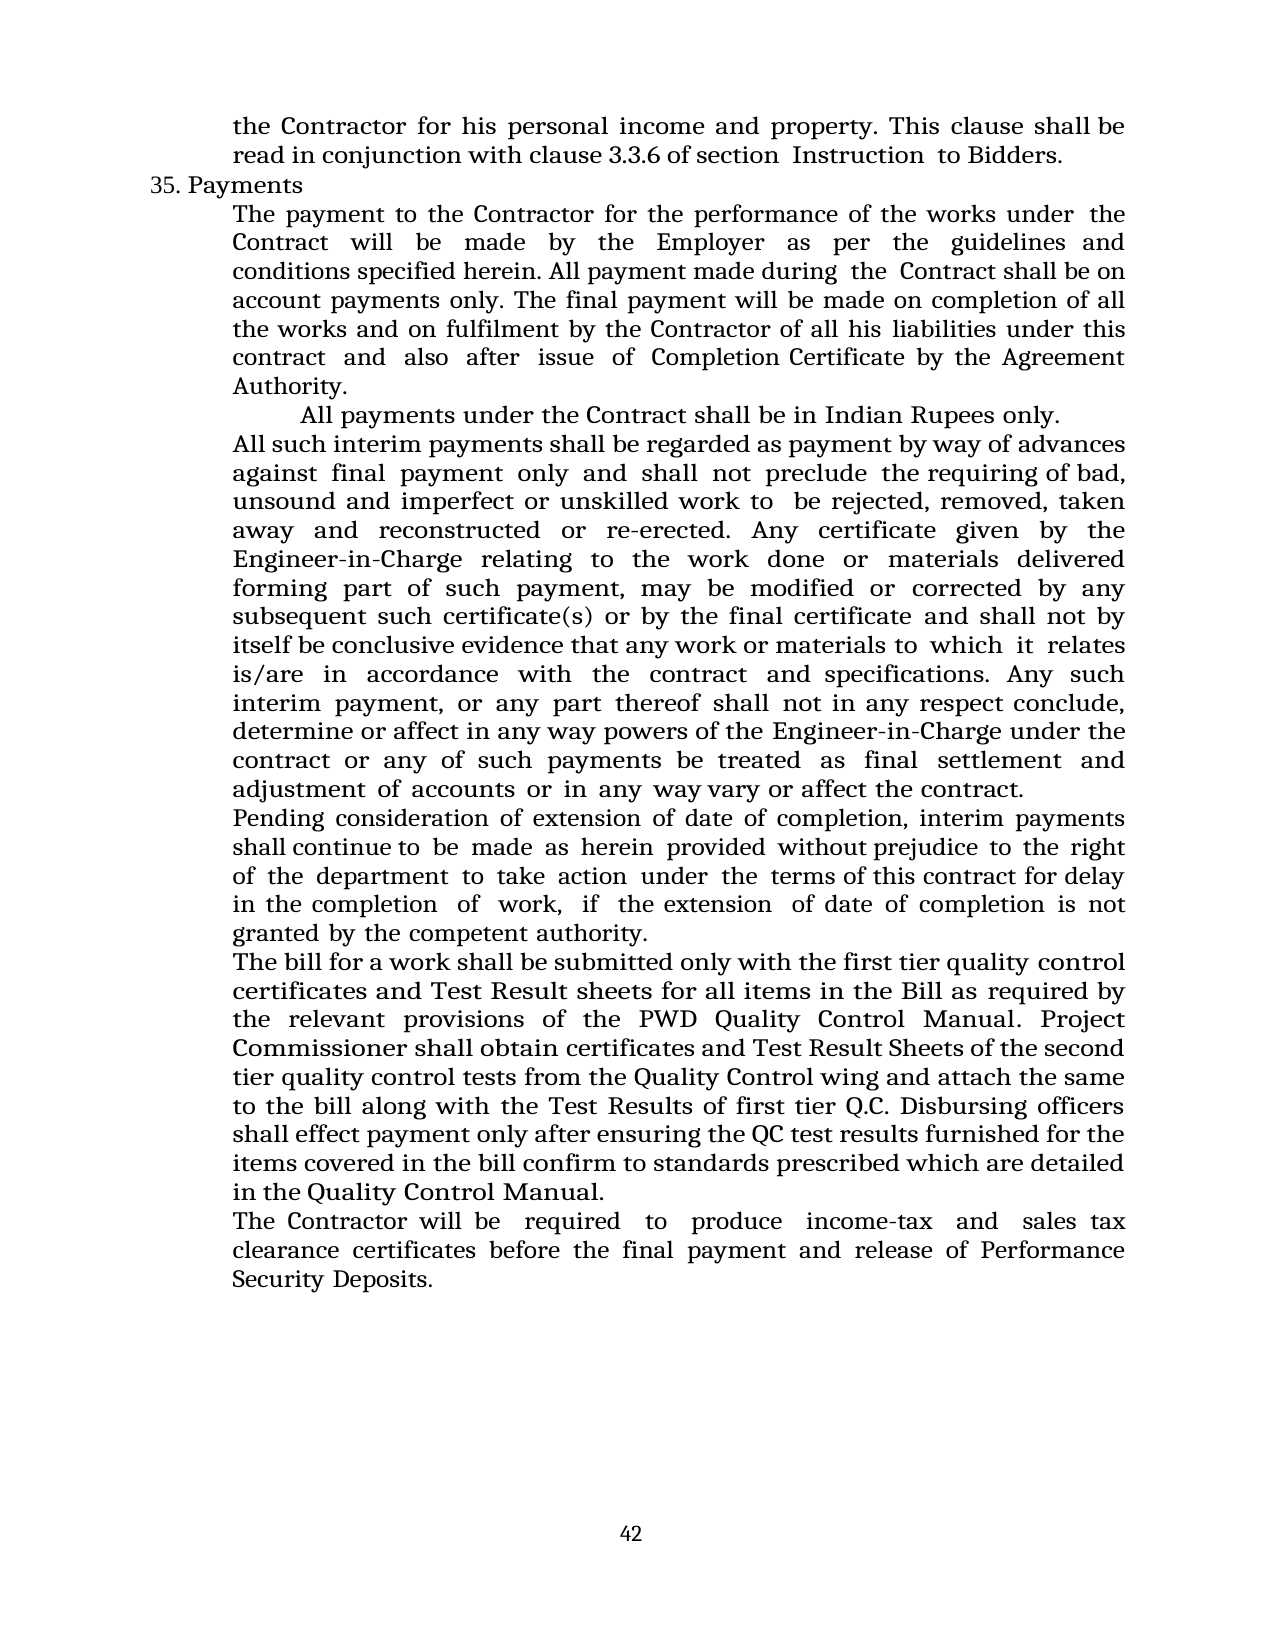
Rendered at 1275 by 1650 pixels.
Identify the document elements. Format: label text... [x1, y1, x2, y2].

list The Contractor will be required to produce income-tax and sales tax clearance certificates before the final payment and release of Performance Security Deposits. [187, 1207, 1126, 1293]
list Pending consideration of extension of date of completion, interim payments shall continue to be made as herein provided without prejudice to the right of the department to take action under the terms of this contract for delay in the completion of work, if the extension of date of completion is not granted by the competent authority. [187, 804, 1126, 948]
text the Contractor for his personal income and property. This clause shall be read in conjunction with clause 3.3.6 of section Instruction to Bidders. [232, 112, 1125, 170]
list All payments under the Contract shall be in Indian Rupees only. [187, 401, 1210, 430]
list All such interim payments shall be regarded as payment by way of advances against final payment only and shall not preclude the requiring of bad, unsound and imperfect or unskilled work to be rejected, removed, taken away and reconstructed or re-erected. Any certificate given by the Engineer-in-Charge relating to the work done or materials delivered forming part of such payment, may be modified or corrected by any subsequent such certificate(s) or by the final certificate and shall not by itself be conclusive evidence that any work or materials to which it relates is/are in accordance with the contract and specifications. Any such interim payment, or any part thereof shall not in any respect conclude, determine or affect in any way powers of the Engineer-in-Charge under the contract or any of such payments be treated as final settlement and adjustment of accounts or in any way vary or affect the contract. [187, 430, 1126, 803]
list The payment to the Contractor for the performance of the works under the Contract will be made by the Employer as per the guidelines and conditions specified herein. All payment made during the Contract shall be on account payments only. The final payment will be made on completion of all the works and on fulfilment by the Contractor of all his liabilities under this contract and also after issue of Completion Certificate by the Agreement Authority. [187, 199, 1126, 401]
list Payments [150, 170, 1210, 199]
list The bill for a work shall be submitted only with the first tier quality control certificates and Test Result sheets for all items in the Bill as required by the relevant provisions of the PWD Quality Control Manual. Project Commissioner shall obtain certificates and Test Result Sheets of the second tier quality control tests from the Quality Control wing and attach the same to the bill along with the Test Results of first tier Q.C. Disbursing officers shall effect payment only after ensuring the QC test results furnished for the items covered in the bill confirm to standards prescribed which are detailed in the Quality Control Manual. [187, 948, 1126, 1207]
